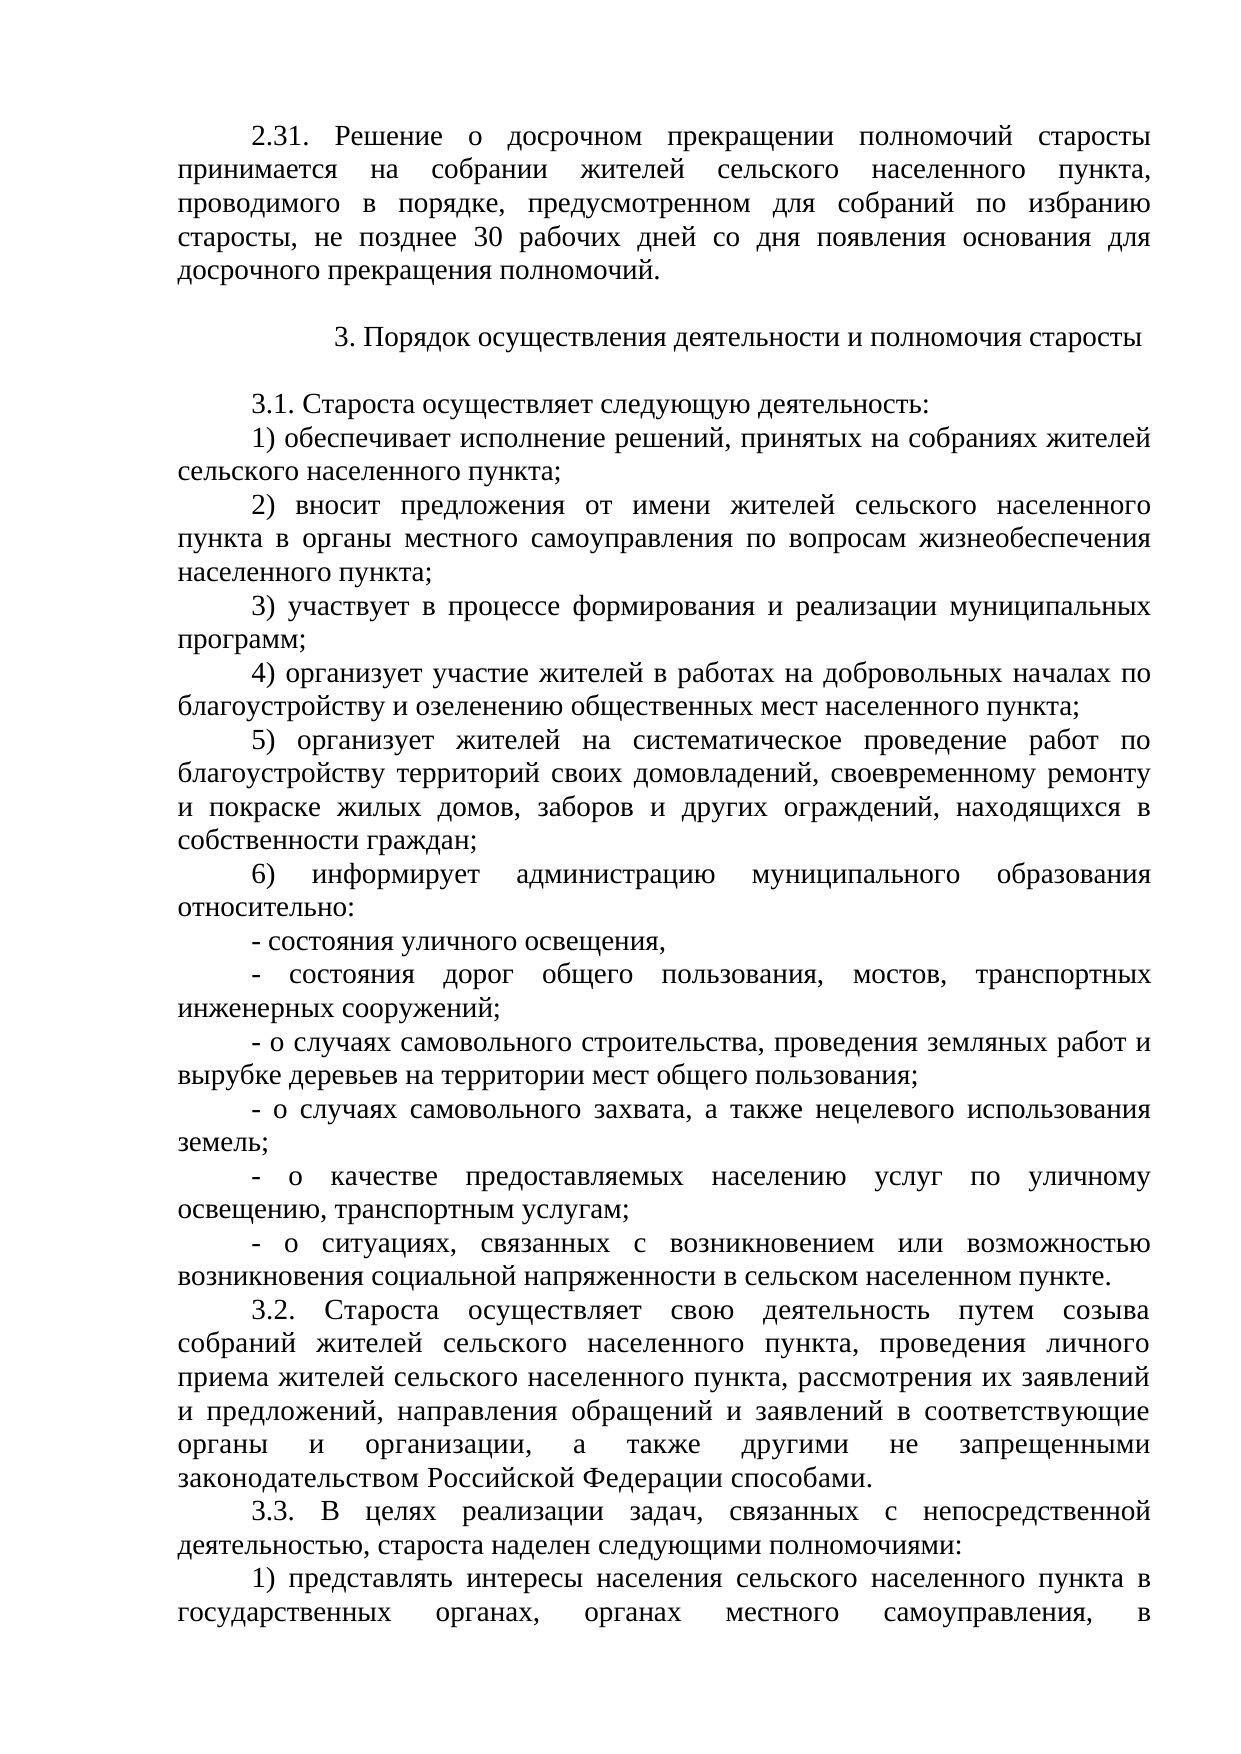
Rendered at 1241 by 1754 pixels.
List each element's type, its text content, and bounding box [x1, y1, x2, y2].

text - о ситуациях, связанных с возникновением или возможностью возникновения социальной напряженности в сельском населенном пункте. [177, 1225, 1152, 1292]
text 6) информирует администрацию муниципального образования относительно: [177, 856, 1152, 923]
text 3) участвует в процессе формирования и реализации муниципальных программ; [177, 588, 1152, 655]
text 3.3. В целях реализации задач, связанных с непосредственной деятельностью, староста наделен следующими полномочиями: [177, 1493, 1152, 1560]
text 1) обеспечивает исполнение решений, принятых на собраниях жителей сельского населенного пункта; [177, 420, 1152, 487]
text 2.31. Решение о досрочном прекращении полномочий старосты принимается на собрании жителей сельского населенного пункта, проводимого в порядке, предусмотренном для собраний по избранию старосты, не позднее 30 рабочих дней со дня появления основания для досрочного прекращения полномочий. [177, 118, 1152, 286]
text - состояния дорог общего пользования, мостов, транспортных инженерных сооружений; [177, 957, 1152, 1024]
text 2) вносит предложения от имени жителей сельского населенного пункта в органы местного самоуправления по вопросам жизнеобеспечения населенного пункта; [177, 487, 1152, 588]
text - о случаях самовольного строительства, проведения земляных работ и вырубке деревьев на территории мест общего пользования; [177, 1024, 1152, 1091]
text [177, 1560, 1152, 1627]
text - о качестве предоставляемых населению услуг по уличному освещению, транспортным услугам; [177, 1158, 1152, 1225]
text 5) организует жителей на систематическое проведение работ по благоустройству территорий своих домовладений, своевременному ремонту и покраске жилых домов, заборов и других ограждений, находящихся в собственности граждан; [177, 722, 1152, 856]
text 3.2. Староста осуществляет свою деятельность путем созыва собраний жителей сельского населенного пункта, проведения личного приема жителей сельского населенного пункта, рассмотрения их заявлений и предложений, направления обращений и заявлений в соответствующие органы и организации, а также другими не запрещенными законодательством Российской Федерации способами. [177, 1292, 1152, 1493]
text 4) организует участие жителей в работах на добровольных началах по благоустройству и озеленению общественных мест населенного пункта; [177, 655, 1152, 722]
text - состояния уличного освещения, [177, 923, 1152, 957]
text 3. Порядок осуществления деятельности и полномочия старосты [251, 319, 1152, 353]
text - о случаях самовольного захвата, а также нецелевого использования земель; [177, 1091, 1152, 1158]
text 3.1. Староста осуществляет следующую деятельность: [177, 386, 1152, 420]
